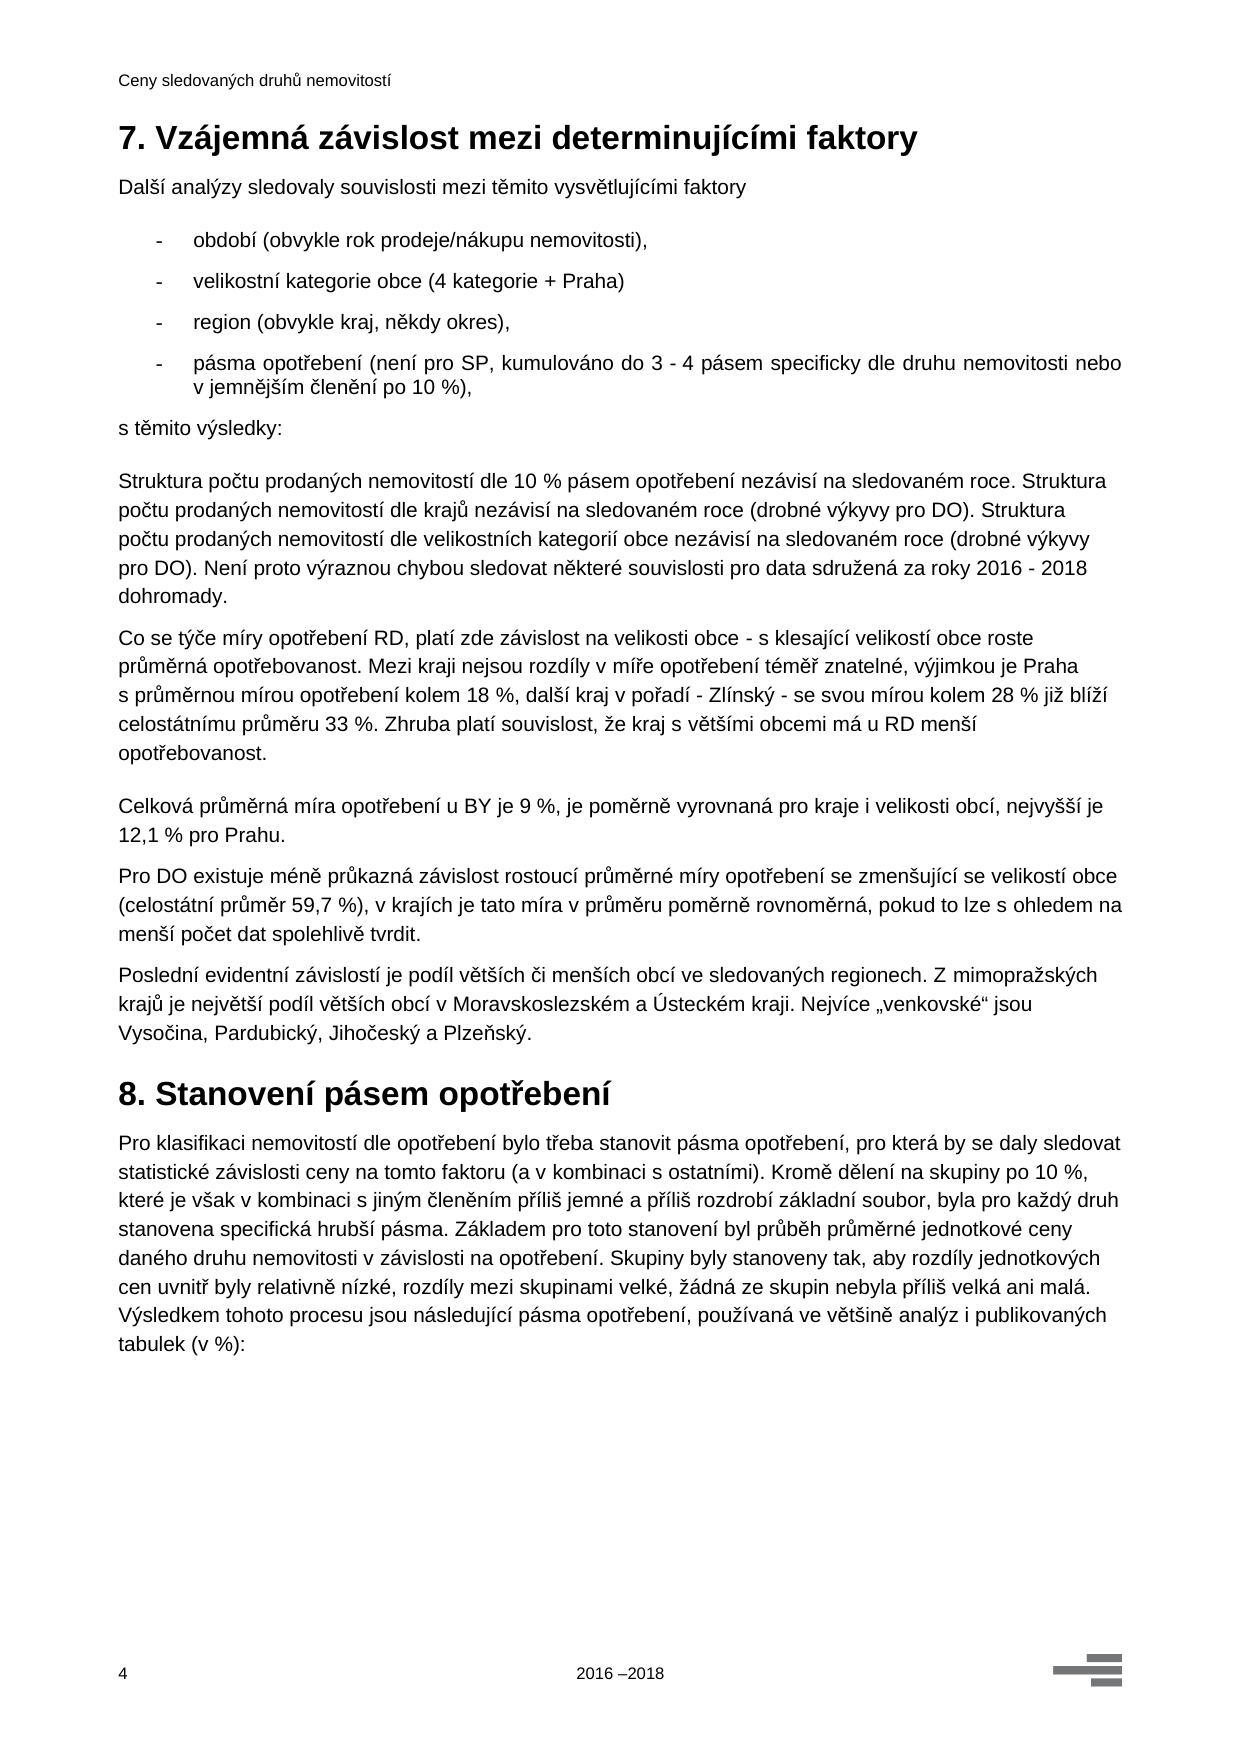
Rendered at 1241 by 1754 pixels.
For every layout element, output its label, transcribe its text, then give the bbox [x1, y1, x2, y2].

text Pro klasifikaci nemovitostí dle opotřebení bylo třeba stanovit pásma opotřebení, pro která by se daly sledovat statistické závislosti ceny na tomto faktoru (a v kombinaci s ostatními). Kromě dělení na skupiny po 10 %, které je však v kombinaci s jiným členěním příliš jemné a příliš rozdrobí základní soubor, byla pro každý druh stanovena specifická hrubší pásma. Základem pro toto stanovení byl průběh průměrné jednotkové ceny daného druhu nemovitosti v závislosti na opotřebení. Skupiny byly stanoveny tak, aby rozdíly jednotkových cen uvnitř byly relativně nízké, rozdíly mezi skupinami velké, žádná ze skupin nebyla příliš velká ani malá. Výsledkem tohoto procesu jsou následující pásma opotřebení, používaná ve většině analýz i publikovaných tabulek (v %): [118, 1131, 1122, 1356]
text Struktura počtu prodaných nemovitostí dle 10 % pásem opotřebení nezávisí na sledovaném roce. Struktura počtu prodaných nemovitostí dle krajů nezávisí na sledovaném roce (drobné výkyvy pro DO). Struktura počtu prodaných nemovitostí dle velikostních kategorií obce nezávisí na sledovaném roce (drobné výkyvy pro DO). Není proto výraznou chybou sledovat některé souvislosti pro data sdružená za roky 2016 - 2018 dohromady. [118, 469, 1122, 608]
text Další analýzy sledovaly souvislosti mezi těmito vysvětlujícími faktory [118, 174, 1122, 198]
text Pro DO existuje méně průkazná závislost rostoucí průměrné míry opotřebení se zmenšující se velikostí obce (celostátní průměr 59,7 %), v krajích je tato míra v průměru poměrně rovnoměrná, pokud to lze s ohledem na menší počet dat spolehlivě tvrdit. [118, 864, 1122, 946]
subtitle 7. Vzájemná závislost mezi determinujícími faktory [118, 118, 1122, 157]
text Co se týče míry opotřebení RD, platí zde závislost na velikosti obce - s klesající velikostí obce roste průměrná opotřebovanost. Mezi kraji nejsou rozdíly v míře opotřebení téměř znatelné, výjimkou je Praha s průměrnou mírou opotřebení kolem 18 %, další kraj v pořadí - Zlínský - se svou mírou kolem 28 % již blíží celostátnímu průměru 33 %. Zhruba platí souvislost, že kraj s většími obcemi má u RD menší opotřebovanost. [118, 626, 1122, 764]
picture [1052, 1653, 1123, 1687]
text Poslední evidentní závislostí je podíl větších či menších obcí ve sledovaných regionech. Z mimopražských krajů je největší podíl větších obcí v Moravskoslezském a Ústeckém kraji. Nejvíce „venkovské“ jsou Vysočina, Pardubický, Jihočeský a Plzeňský. [118, 963, 1122, 1044]
list období (obvykle rok prodeje/nákupu nemovitosti), [156, 228, 1122, 252]
list velikostní kategorie obce (4 kategorie + Praha) [156, 269, 1122, 293]
text Celková průměrná míra opotřebení u BY je 9 %, je poměrně vyrovnaná pro kraje i velikosti obcí, nejvyšší je 12,1 % pro Prahu. [118, 794, 1122, 847]
text s těmito výsledky: [118, 416, 1122, 439]
subtitle 8. Stanovení pásem opotřebení [118, 1074, 1122, 1113]
list pásma opotřebení (není pro SP, kumulováno do 3 - 4 pásem specificky dle druhu nemovitosti nebo v jemnějším členění po 10 %), [156, 351, 1122, 399]
list region (obvykle kraj, někdy okres), [156, 310, 1122, 334]
